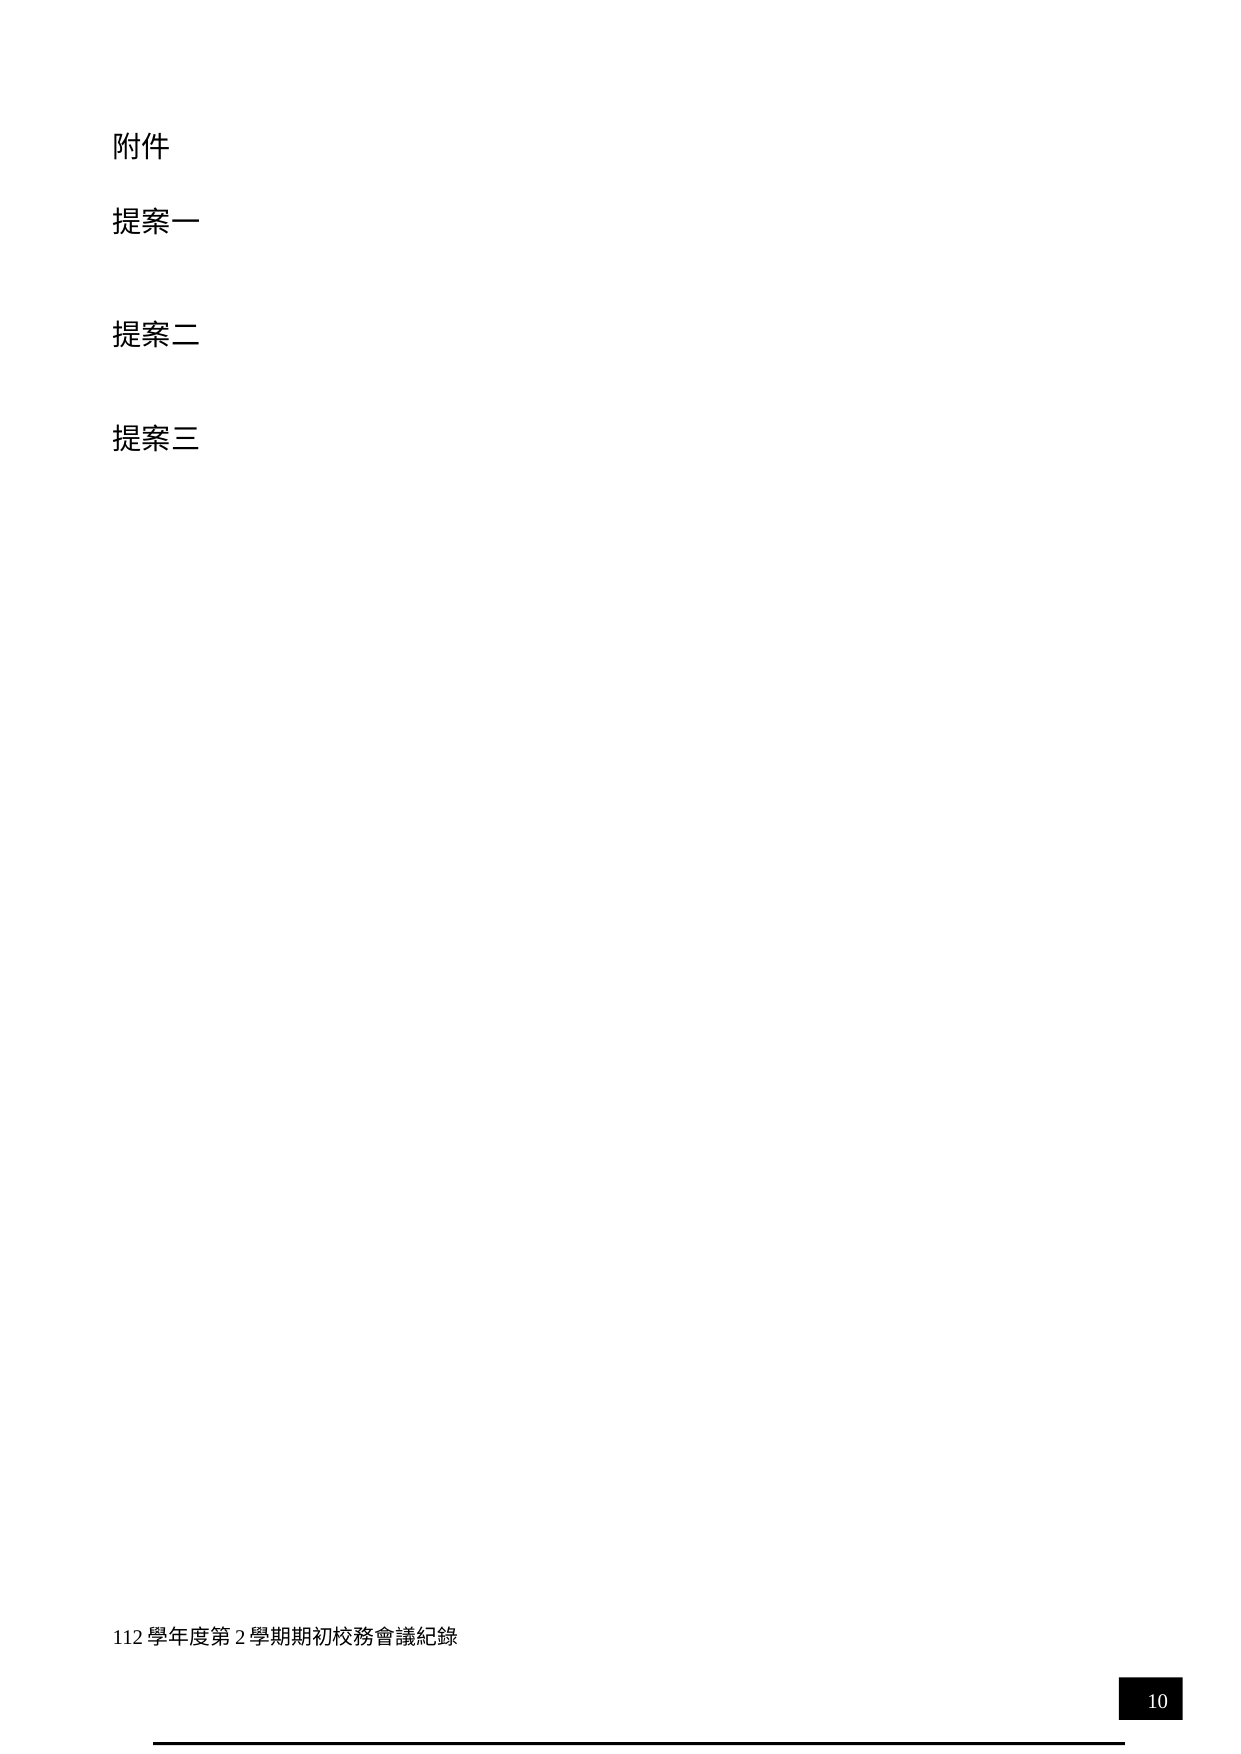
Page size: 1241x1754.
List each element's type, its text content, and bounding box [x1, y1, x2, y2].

text 提案三 [112, 399, 1125, 474]
text 附件 [112, 107, 1125, 182]
text 提案一 [112, 182, 1125, 257]
text 提案二 [112, 295, 1125, 370]
